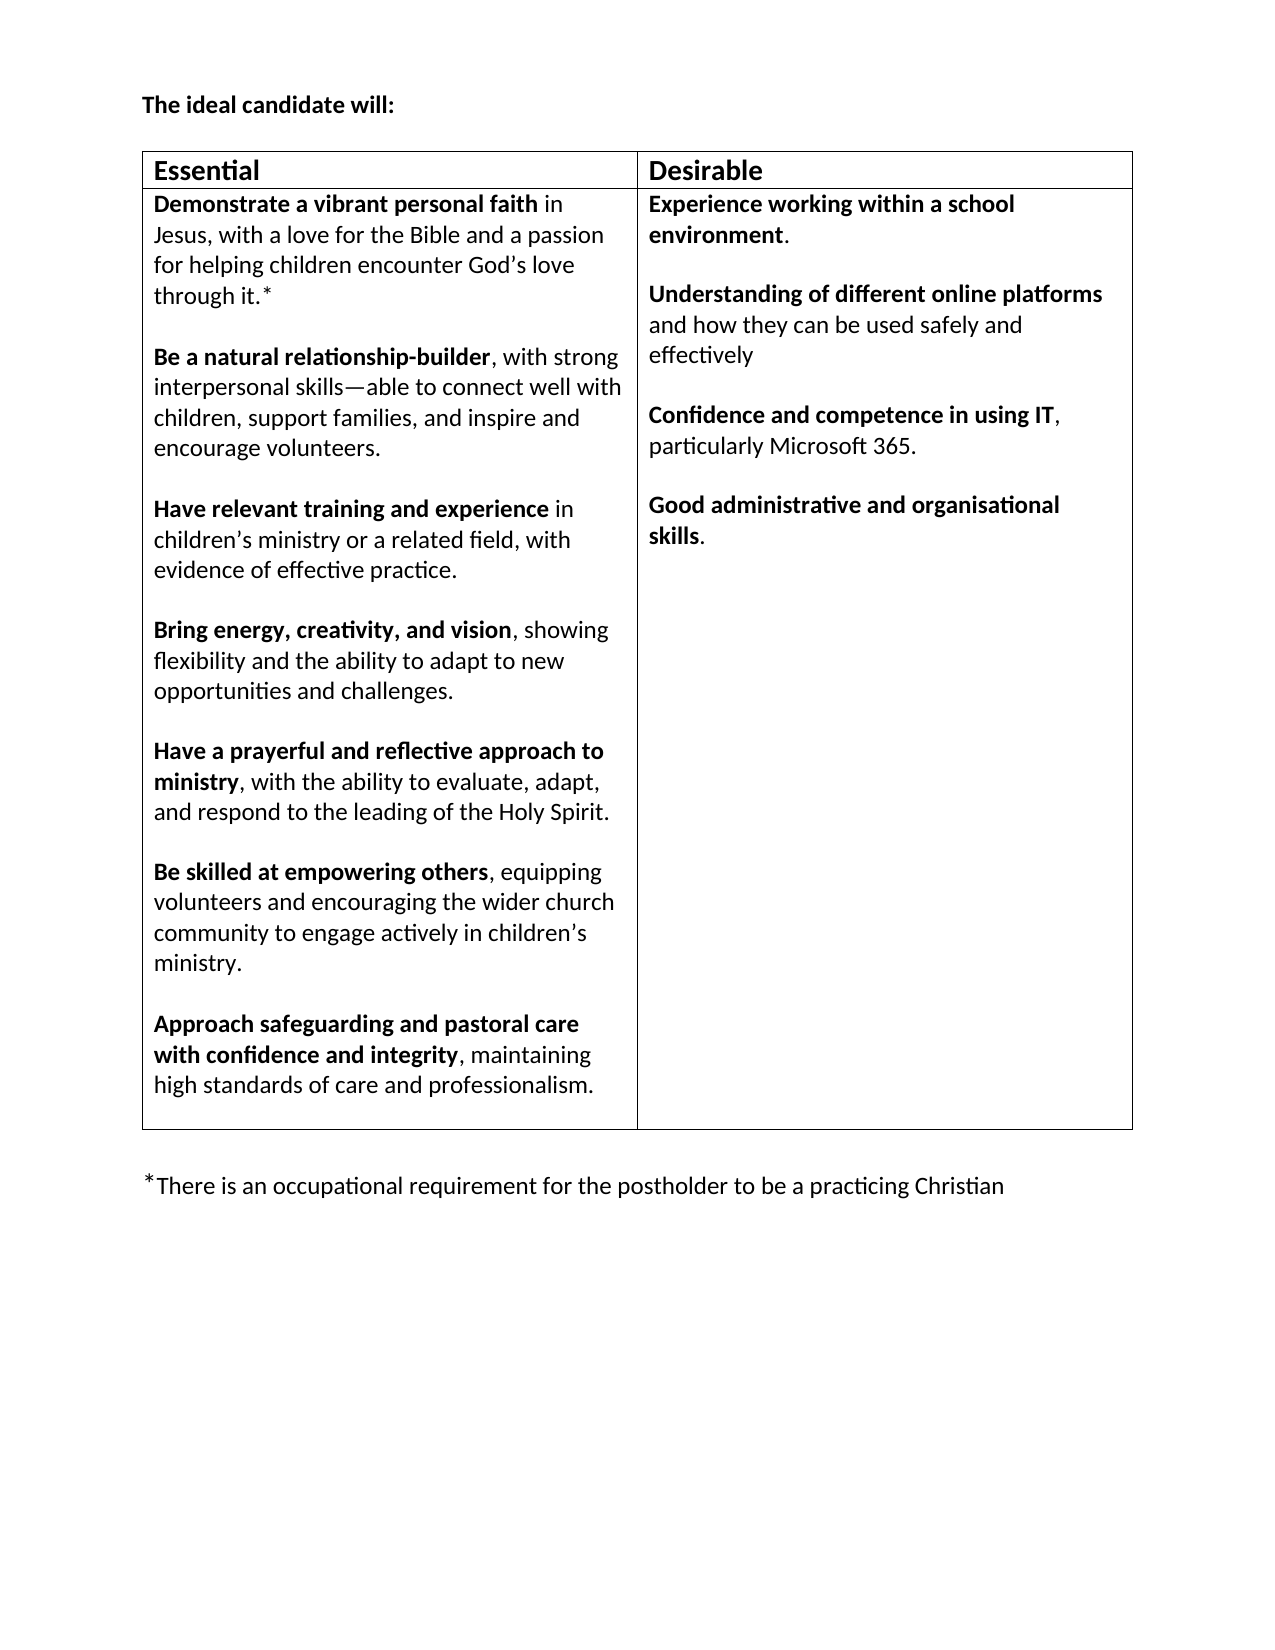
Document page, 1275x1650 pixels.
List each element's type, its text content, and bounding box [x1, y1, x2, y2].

table_header Essential [143, 152, 637, 187]
table_cell Experience working within a school environment. Understanding of different online platforms and how they can be used safely and effectively Confidence and competence in using IT, particularly Microsoft 365. Good administrative and organisational skills. [638, 189, 1132, 1129]
list The ideal candidate will: [142, 90, 1133, 120]
list *There is an occupational requirement for the postholder to be a practicing Christian [142, 1166, 1133, 1201]
table_cell Demonstrate a vibrant personal faith in Jesus, with a love for the Bible and a passion for helping children encounter God’s love through it.* Be a natural relationship-builder, with strong interpersonal skills—able to connect well with children, support families, and inspire and encourage volunteers. Have relevant training and experience in children’s ministry or a related field, with evidence of effective practice. Bring energy, creativity, and vision, showing flexibility and the ability to adapt to new opportunities and challenges. Have a prayerful and reflective approach to ministry, with the ability to evaluate, adapt, and respond to the leading of the Holy Spirit. Be skilled at empowering others, equipping volunteers and encouraging the wider church community to engage actively in children’s ministry. Approach safeguarding and pastoral care with confidence and integrity, maintaining high standards of care and professionalism. [143, 189, 637, 1129]
table_header Desirable [638, 152, 1132, 187]
